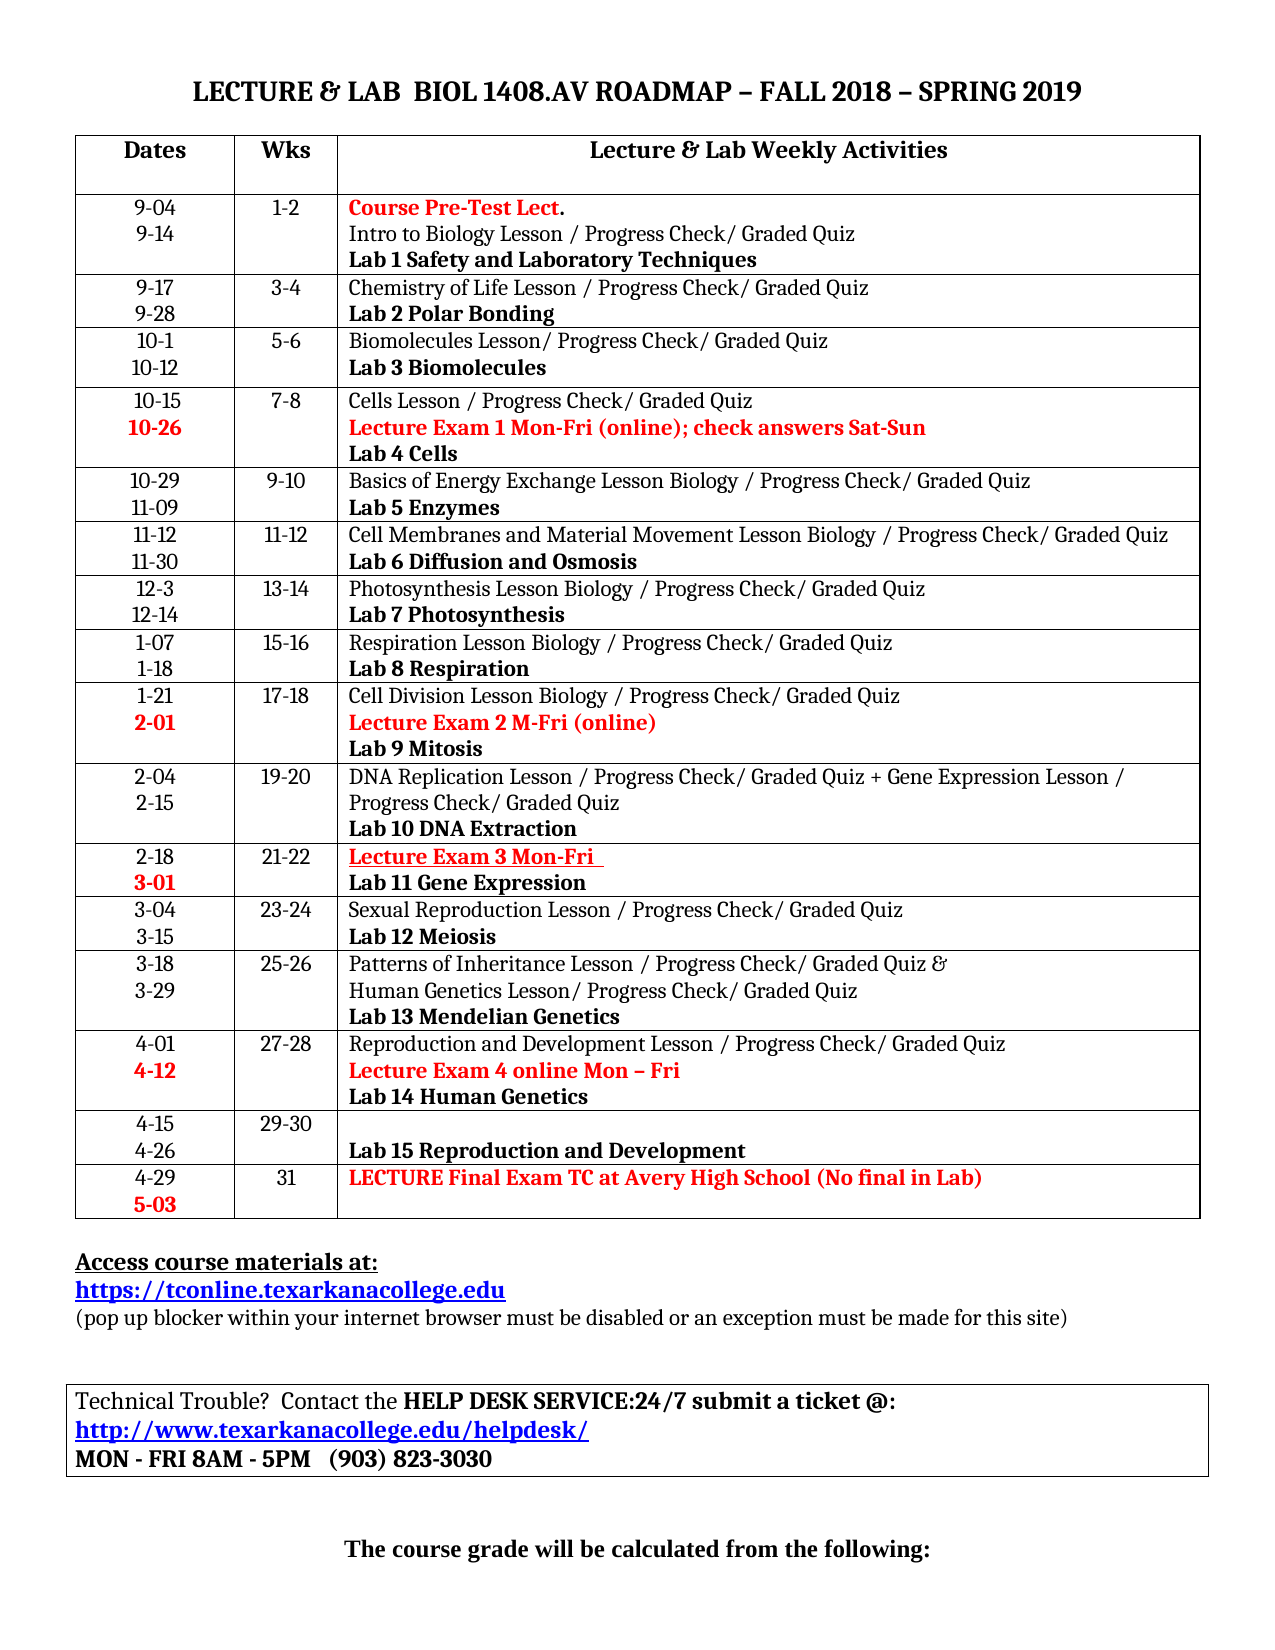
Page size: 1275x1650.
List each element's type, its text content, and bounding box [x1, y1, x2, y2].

table_cell 31 [235, 1165, 337, 1218]
table_cell 11-12 11-30 [76, 522, 234, 575]
text https://tconline.texarkanacollege.edu [75, 1276, 1200, 1305]
table_cell 13-14 [235, 576, 337, 628]
table_cell Lecture Exam 3 Mon-Fri Lab 11 Gene Expression [338, 844, 1199, 896]
table_cell 2-18 3-01 [76, 844, 234, 896]
table_cell DNA Replication Lesson / Progress Check/ Graded Quiz + Gene Expression Lesson / Progress Check/ Graded Quiz Lab 10 DNA Extraction [338, 764, 1199, 842]
table_cell Cell Membranes and Material Movement Lesson Biology / Progress Check/ Graded Quiz Lab 6 Diffusion and Osmosis [338, 522, 1199, 575]
table_cell 29-30 [235, 1111, 337, 1164]
table_header Dates [76, 136, 234, 193]
text Technical Trouble? Contact the HELP DESK SERVICE:24/7 submit a ticket @: [67, 1385, 1208, 1416]
table_header Lecture & Lab Weekly Activities [338, 136, 1199, 193]
table_cell 10-29 11-09 [76, 468, 234, 521]
text MON - FRI 8AM - 5PM (903) 823-3030 [67, 1442, 1208, 1476]
table_cell 3-4 [235, 275, 337, 327]
table_cell Respiration Lesson Biology / Progress Check/ Graded Quiz Lab 8 Respiration [338, 630, 1199, 682]
table_cell 25-26 [235, 951, 337, 1030]
table_cell 2-04 2-15 [76, 764, 234, 842]
table_cell 23-24 [235, 897, 337, 950]
table_cell 10-15 10-26 [76, 388, 234, 467]
text Access course materials at: [75, 1247, 1200, 1276]
text LECTURE & LAB BIOL 1408.AV ROADMAP – FALL 2018 – SPRING 2019 [75, 75, 1200, 108]
table_cell Biomolecules Lesson/ Progress Check/ Graded Quiz Lab 3 Biomolecules [338, 328, 1199, 387]
table_cell 4-29 5-03 [76, 1165, 234, 1218]
table_cell 11-12 [235, 522, 337, 575]
table_cell Photosynthesis Lesson Biology / Progress Check/ Graded Quiz Lab 7 Photosynthesis [338, 576, 1199, 628]
table_cell 9-10 [235, 468, 337, 521]
table_cell Chemistry of Life Lesson / Progress Check/ Graded Quiz Lab 2 Polar Bonding [338, 275, 1199, 327]
table_cell 7-8 [235, 388, 337, 467]
table_cell 1-21 2-01 [76, 683, 234, 762]
table_cell 4-15 4-26 [76, 1111, 234, 1164]
text (pop up blocker within your internet browser must be disabled or an exception must be made for this site) [75, 1305, 1200, 1331]
table_cell Basics of Energy Exchange Lesson Biology / Progress Check/ Graded Quiz Lab 5 Enzymes [338, 468, 1199, 521]
table_cell Lab 15 Reproduction and Development [338, 1111, 1199, 1164]
table_cell Course Pre-Test Lect. Intro to Biology Lesson / Progress Check/ Graded Quiz Lab 1 Safety and Laboratory Techniques [338, 195, 1199, 273]
table_cell Reproduction and Development Lesson / Progress Check/ Graded Quiz Lecture Exam 4 online Mon – Fri Lab 14 Human Genetics [338, 1031, 1199, 1110]
table_cell 1-07 1-18 [76, 630, 234, 682]
table_cell Patterns of Inheritance Lesson / Progress Check/ Graded Quiz & Human Genetics Lesson/ Progress Check/ Graded Quiz Lab 13 Mendelian Genetics [338, 951, 1199, 1030]
table_cell 10-1 10-12 [76, 328, 234, 387]
table_cell 12-3 12-14 [76, 576, 234, 628]
text The course grade will be calculated from the following: [75, 1534, 1200, 1563]
table_cell Cells Lesson / Progress Check/ Graded Quiz Lecture Exam 1 Mon-Fri (online); check answers Sat-Sun Lab 4 Cells [338, 388, 1199, 467]
table_cell Cell Division Lesson Biology / Progress Check/ Graded Quiz Lecture Exam 2 M-Fri (online) Lab 9 Mitosis [338, 683, 1199, 762]
table_cell 1-2 [235, 195, 337, 273]
table_cell 27-28 [235, 1031, 337, 1110]
text http://www.texarkanacollege.edu/helpdesk/ [75, 1416, 1200, 1442]
table_header Wks [235, 136, 337, 193]
table_cell 3-18 3-29 [76, 951, 234, 1030]
table_cell 21-22 [235, 844, 337, 896]
table_cell 9-17 9-28 [76, 275, 234, 327]
table_cell LECTURE Final Exam TC at Avery High School (No final in Lab) [338, 1165, 1199, 1218]
table_cell 5-6 [235, 328, 337, 387]
table_cell 3-04 3-15 [76, 897, 234, 950]
table_cell 17-18 [235, 683, 337, 762]
table_cell 4-01 4-12 [76, 1031, 234, 1110]
table_cell 19-20 [235, 764, 337, 842]
table_cell Sexual Reproduction Lesson / Progress Check/ Graded Quiz Lab 12 Meiosis [338, 897, 1199, 950]
table_cell 15-16 [235, 630, 337, 682]
table_cell 9-04 9-14 [76, 195, 234, 273]
